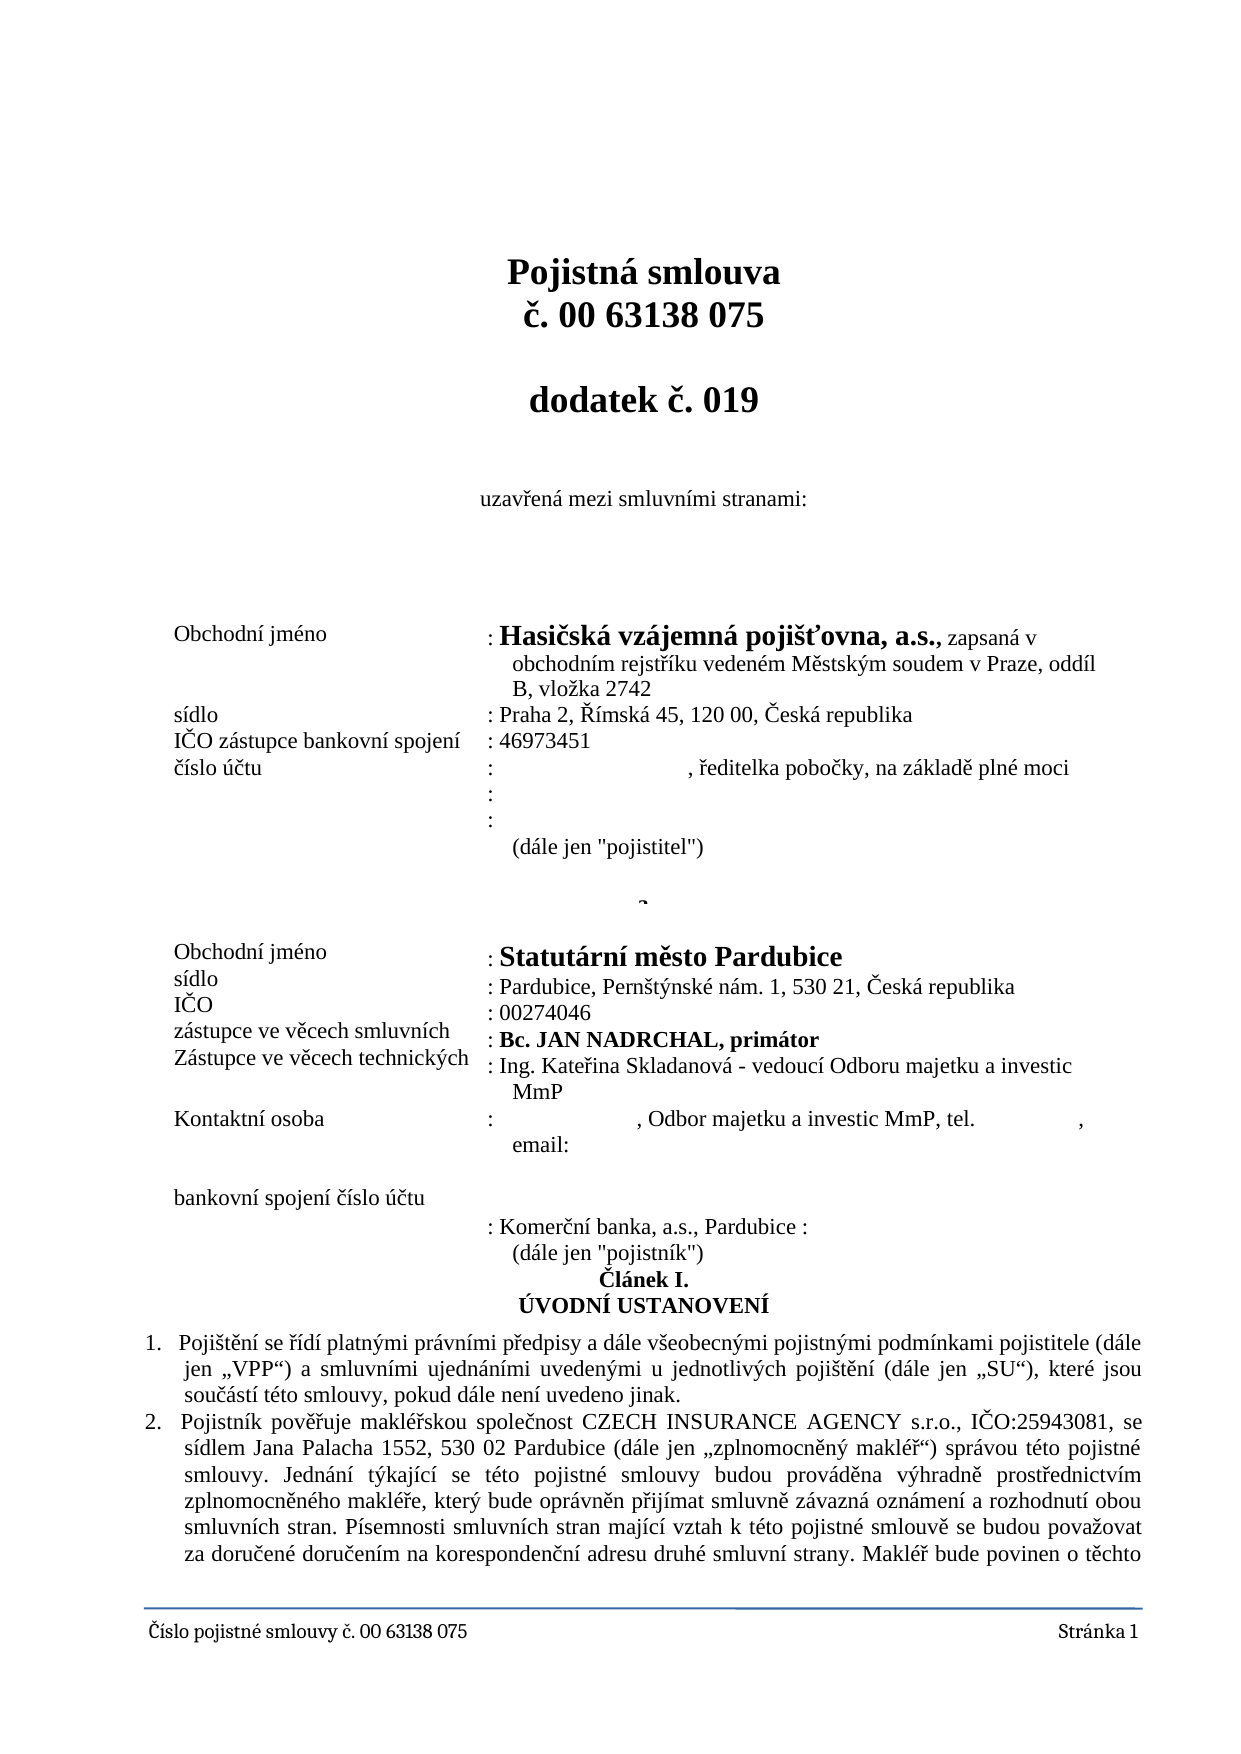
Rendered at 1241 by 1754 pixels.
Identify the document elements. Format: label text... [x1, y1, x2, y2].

table_cell Kontaktní osoba [173, 1105, 486, 1173]
text Článek I. [144, 1266, 1143, 1292]
table_header : Hasičská vzájemná pojišťovna, a.s., zapsaná v obchodním rejstříku vedeném Městským soudem v Praze, oddíl B, vložka 2742 [486, 620, 1115, 701]
text Pojistná smlouva č. 00 63138 075 [144, 249, 1143, 336]
text dodatek č. 019 [144, 377, 1143, 420]
table_cell : , Odbor majetku a investic MmP, tel. , email: [486, 1105, 1115, 1173]
text uzavřená mezi smluvními stranami: [144, 485, 1143, 511]
table_cell sídlo IČO zástupce bankovní spojení číslo účtu [173, 701, 486, 904]
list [144, 1408, 1143, 1566]
table_cell : Komerční banka, a.s., Pardubice : (dále jen "pojistník") [486, 1173, 1115, 1266]
table_header Obchodní jméno [173, 620, 486, 701]
text ÚVODNÍ USTANOVENÍ [144, 1292, 1143, 1318]
table_cell : Praha 2, Římská 45, 120 00, Česká republika : 46973451 : , ředitelka pobočky, na základě plné moci : : (dále jen "pojistitel") a [486, 701, 1115, 904]
list Pojištění se řídí platnými právními předpisy a dále všeobecnými pojistnými podmínkami pojistitele (dále jen „VPP“) a smluvními ujednáními uvedenými u jednotlivých pojištění (dále jen „SU“), které jsou součástí této smlouvy, pokud dále není uvedeno jinak. [144, 1329, 1143, 1408]
table_cell Obchodní jméno sídlo IČO zástupce ve věcech smluvních Zástupce ve věcech technických [173, 904, 486, 1105]
table_cell : Statutární město Pardubice : Pardubice, Pernštýnské nám. 1, 530 21, Česká republika : 00274046 : Bc. JAN NADRCHAL, primátor : Ing. Kateřina Skladanová - vedoucí Odboru majetku a investic MmP [486, 904, 1115, 1105]
table_cell bankovní spojení číslo účtu [173, 1173, 486, 1266]
